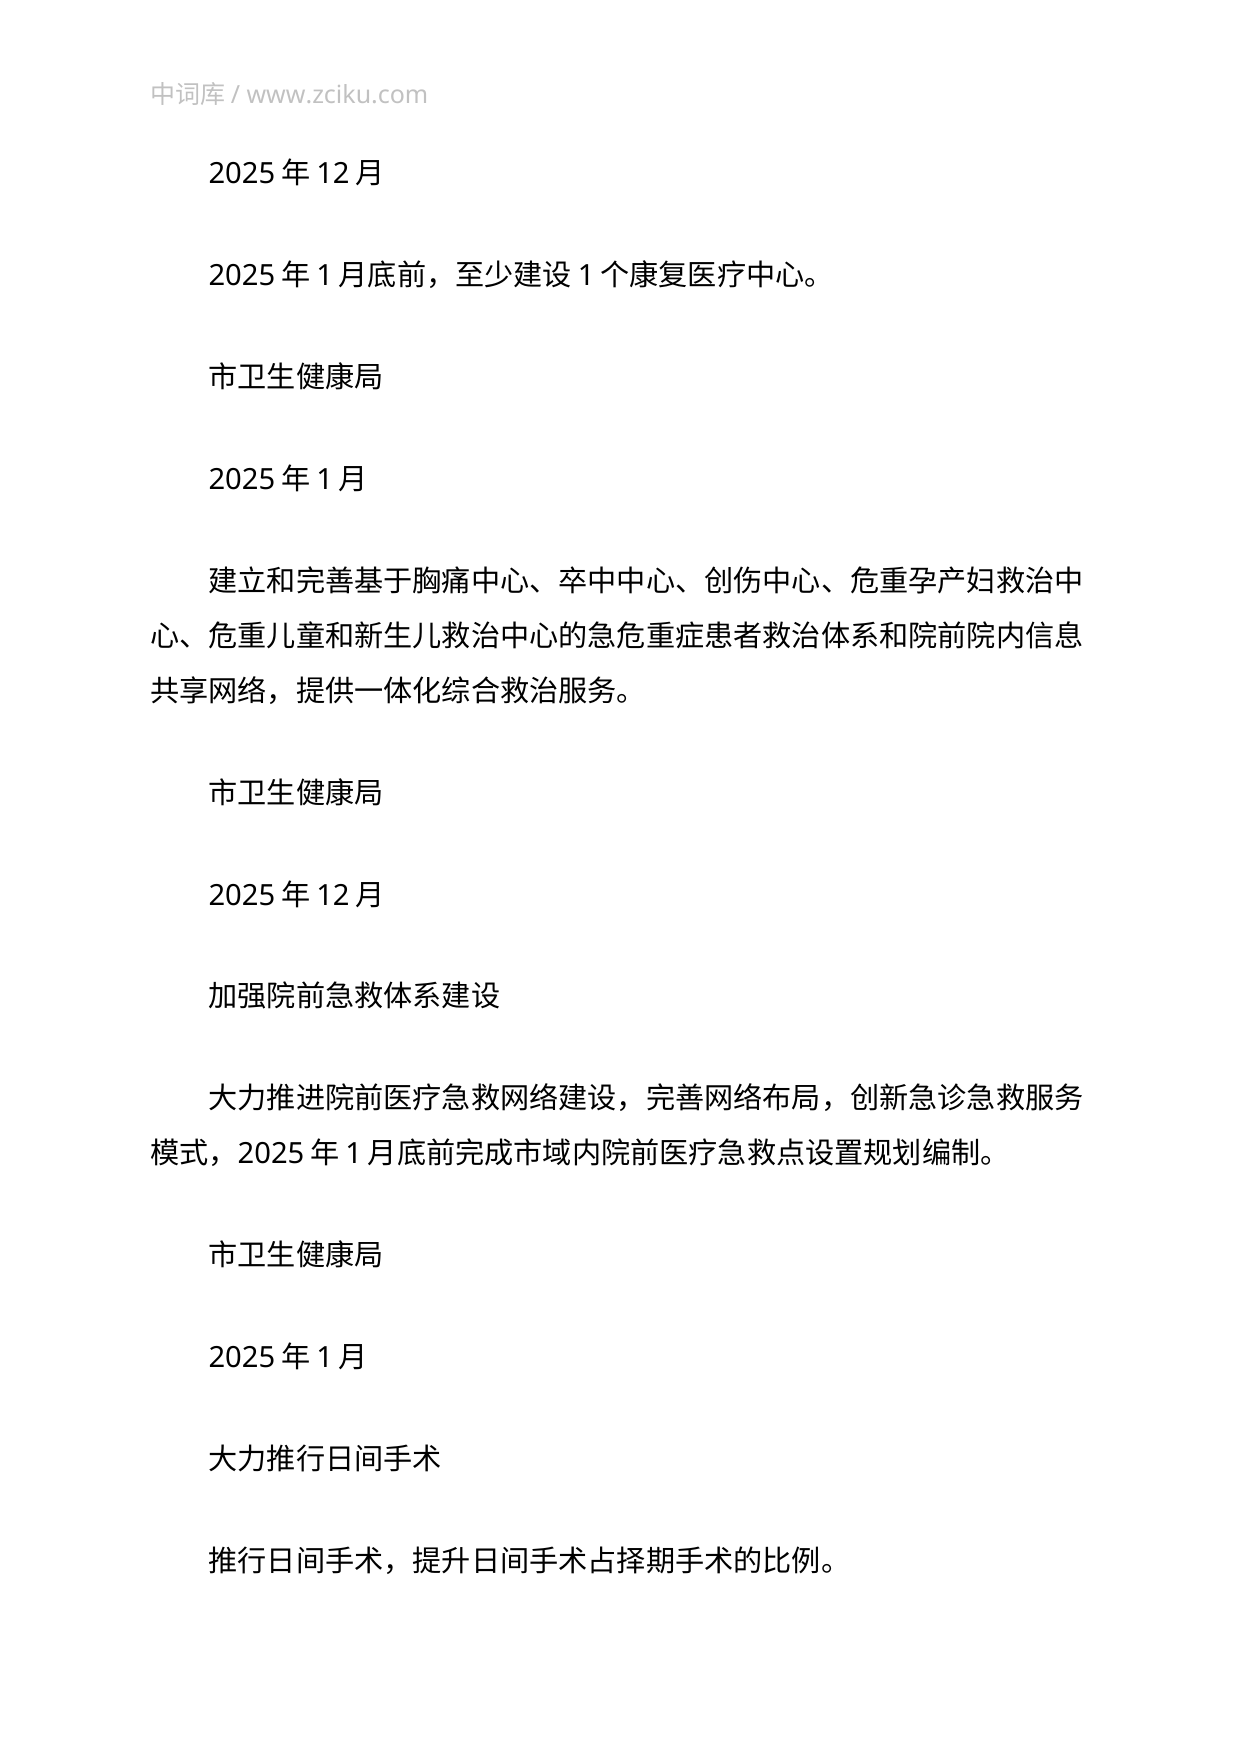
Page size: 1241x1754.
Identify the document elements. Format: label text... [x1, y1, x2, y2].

text 2025年1月 [150, 1333, 1090, 1376]
text 2025年12月 [150, 871, 1090, 913]
text 建立和完善基于胸痛中心、卒中中心、创伤中心、危重孕产妇救治中心、危重儿童和新生儿救治中心的急危重症患者救治体系和院前院内信息共享网络，提供一体化综合救治服务。 [150, 558, 1090, 710]
text 市卫生健康局 [150, 354, 1090, 396]
text 加强院前急救体系建设 [150, 973, 1090, 1015]
text 2025年1月 [150, 456, 1090, 498]
text 推行日间手术，提升日间手术占择期手术的比例。 [150, 1537, 1090, 1579]
text 大力推进院前医疗急救网络建设，完善网络布局，创新急诊急救服务模式，2025年1月底前完成市域内院前医疗急救点设置规划编制。 [150, 1075, 1090, 1172]
text 2025年12月 [150, 150, 1090, 192]
text 市卫生健康局 [150, 769, 1090, 812]
text 市卫生健康局 [150, 1232, 1090, 1274]
text 大力推行日间手术 [150, 1435, 1090, 1478]
text 2025年1月底前，至少建设1个康复医疗中心。 [150, 252, 1090, 294]
